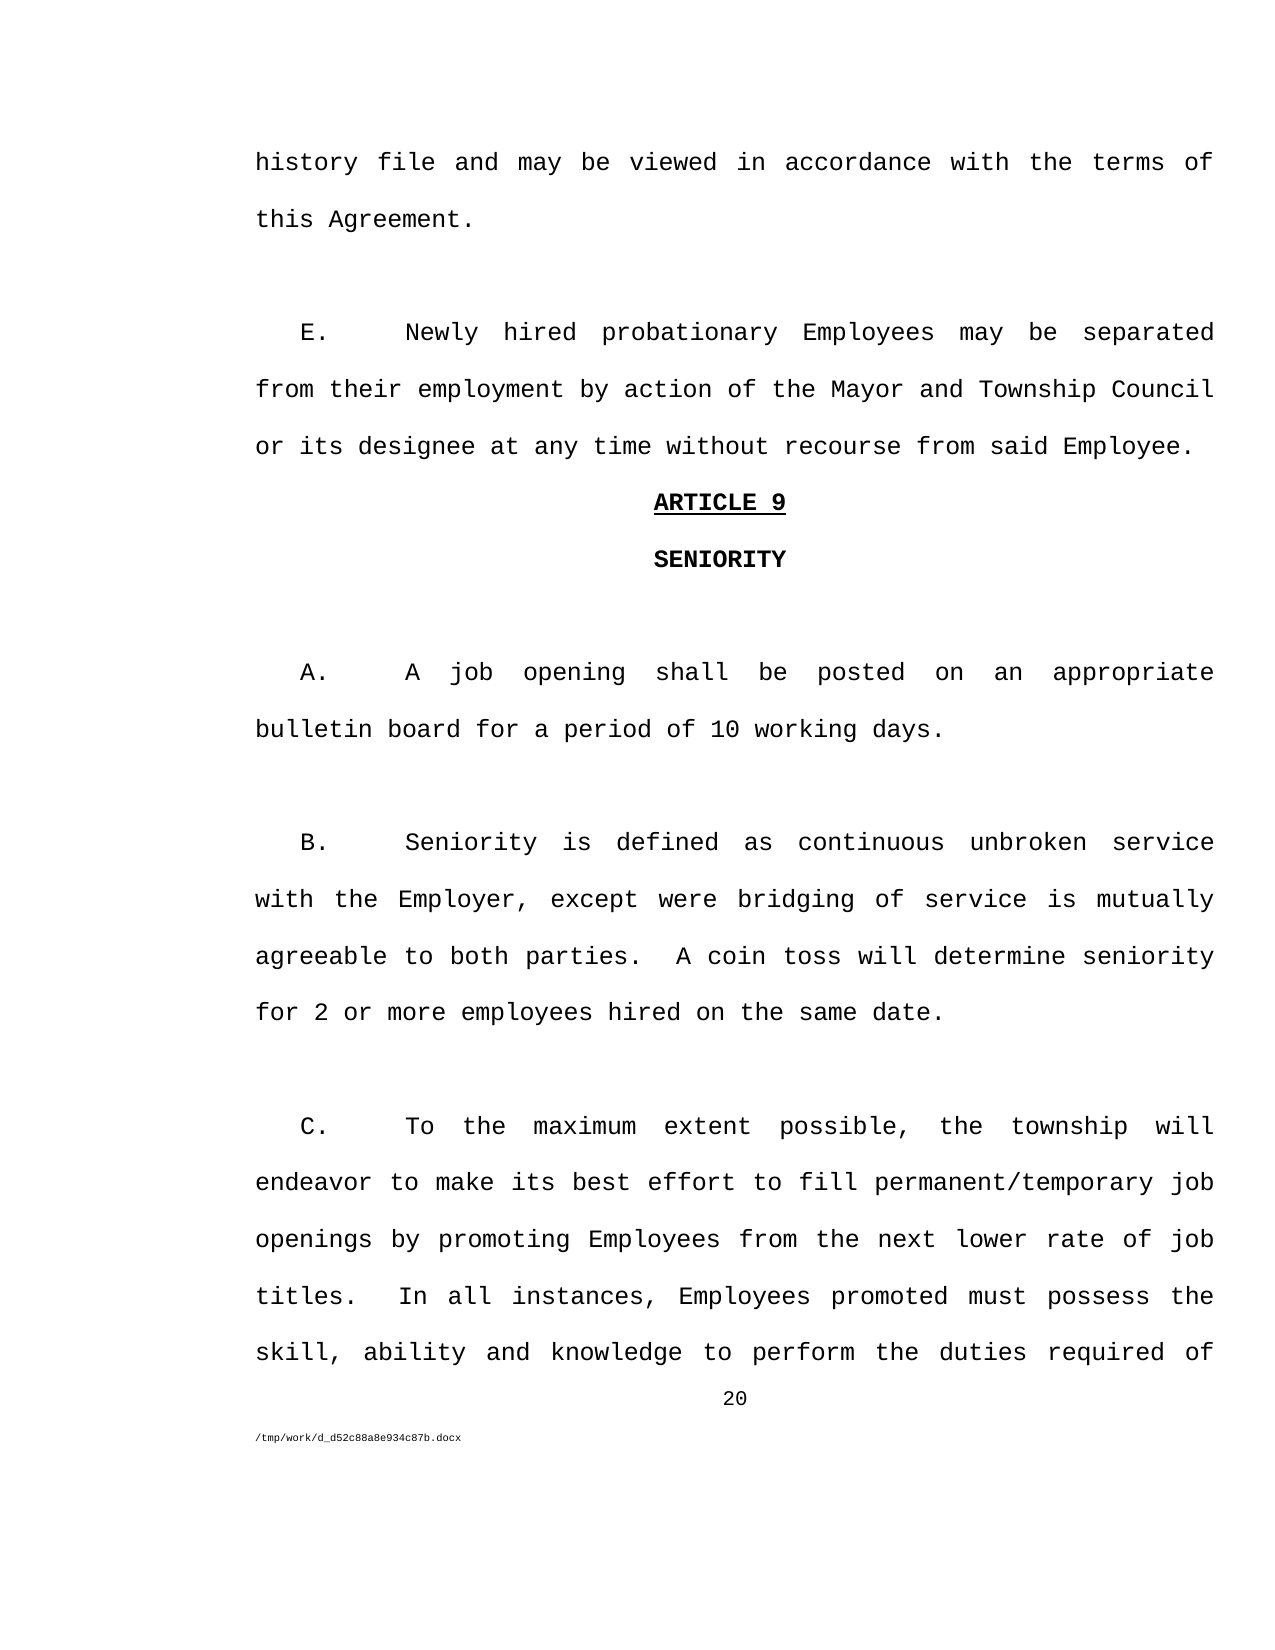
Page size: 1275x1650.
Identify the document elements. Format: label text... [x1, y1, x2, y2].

text ARTICLE 9 [255, 490, 1215, 518]
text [255, 150, 1215, 235]
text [255, 1113, 1215, 1368]
text E. Newly hired probationary Employees may be separated from their employment by action of the Mayor and Township Council or its designee at any time without recourse from said Employee. [255, 320, 1215, 462]
text SENIORITY [255, 547, 1215, 575]
text A. A job opening shall be posted on an appropriate bulletin board for a period of 10 working days. [255, 660, 1215, 745]
text B. Seniority is defined as continuous unbroken service with the Employer, except were bridging of service is mutually agreeable to both parties. A coin toss will determine seniority for 2 or more employees hired on the same date. [255, 830, 1215, 1028]
